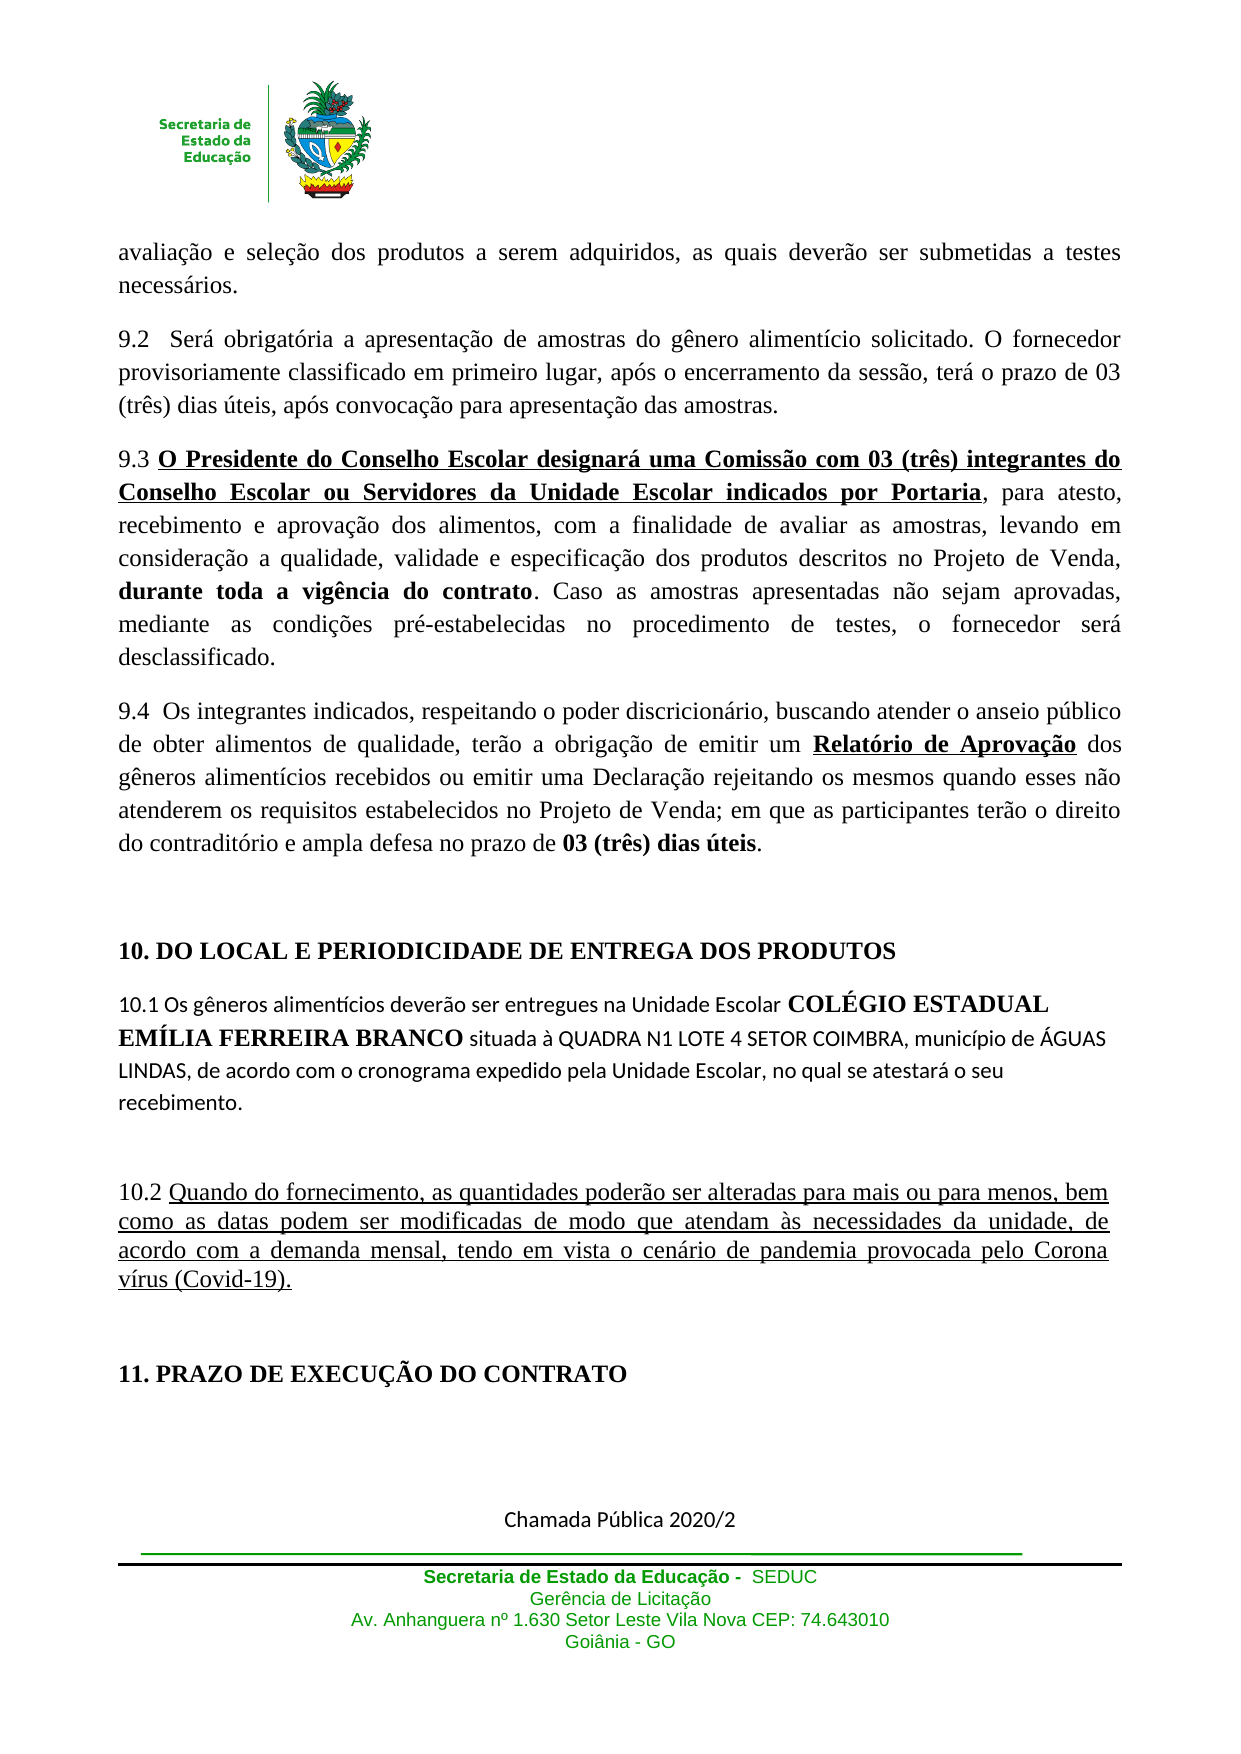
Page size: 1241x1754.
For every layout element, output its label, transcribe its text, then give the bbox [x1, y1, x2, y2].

text 9.2 Será obrigatória a apresentação de amostras do gênero alimentício solicitado. O fornecedor provisoriamente classificado em primeiro lugar, após o encerramento da sessão, terá o prazo de 03 (três) dias úteis, após convocação para apresentação das amostras. [118, 324, 1122, 419]
text 9.3 O Presidente do Conselho Escolar designará uma Comissão com 03 (três) integrantes do Conselho Escolar ou Servidores da Unidade Escolar indicados por Portaria, para atesto, recebimento e aprovação dos alimentos, com a finalidade de avaliar as amostras, levando em consideração a qualidade, validade e especificação dos produtos descritos no Projeto de Venda, durante toda a vigência do contrato. Caso as amostras apresentadas não sejam aprovadas, mediante as condições pré-estabelecidas no procedimento de testes, o fornecedor será desclassificado. [118, 444, 1122, 671]
text 10.2 Quando do fornecimento, as quantidades poderão ser alteradas para mais ou para menos, bem como as datas podem ser modificadas de modo que atendam às necessidades da unidade, de acordo com a demanda mensal, tendo em vista o cenário de pandemia provocada pelo Corona vírus (Covid-19). [118, 1177, 1110, 1231]
text 10. DO LOCAL E PERIODICIDADE DE ENTREGA DOS PRODUTOS [118, 936, 1118, 964]
text 9.4 Os integrantes indicados, respeitando o poder discricionário, buscando atender o anseio público de obter alimentos de qualidade, terão a obrigação de emitir um Relatório de Aprovação dos gêneros alimentícios recebidos ou emitir uma Declaração rejeitando os mesmos quando esses não atenderem os requisitos estabelecidos no Projeto de Venda; em que as participantes terão o direito do contraditório e ampla defesa no prazo de 03 (três) dias úteis. [118, 696, 1122, 857]
picture [118, 73, 412, 210]
text 10.1 Os gêneros alimentícios deverão ser entregues na Unidade Escolar COLÉGIO ESTADUAL EMÍLIA FERREIRA BRANCO situada à QUADRA N1 LOTE 4 SETOR COIMBRA, município de ÁGUAS LINDAS, de acordo com o cronograma expedido pela Unidade Escolar, no qual se atestará o seu recebimento. [118, 989, 1122, 1116]
text 11. PRAZO DE EXECUÇÃO DO CONTRATO [118, 1359, 1122, 1387]
text 10.2 Quando do fornecimento, as quantidades poderão ser alteradas para mais ou para menos, bem como as datas podem ser modificadas de modo que atendam às necessidades da unidade, de acordo com a demanda mensal, tendo em vista o cenário de pandemia provocada pelo Corona vírus (Covid-19). [118, 1233, 1110, 1292]
